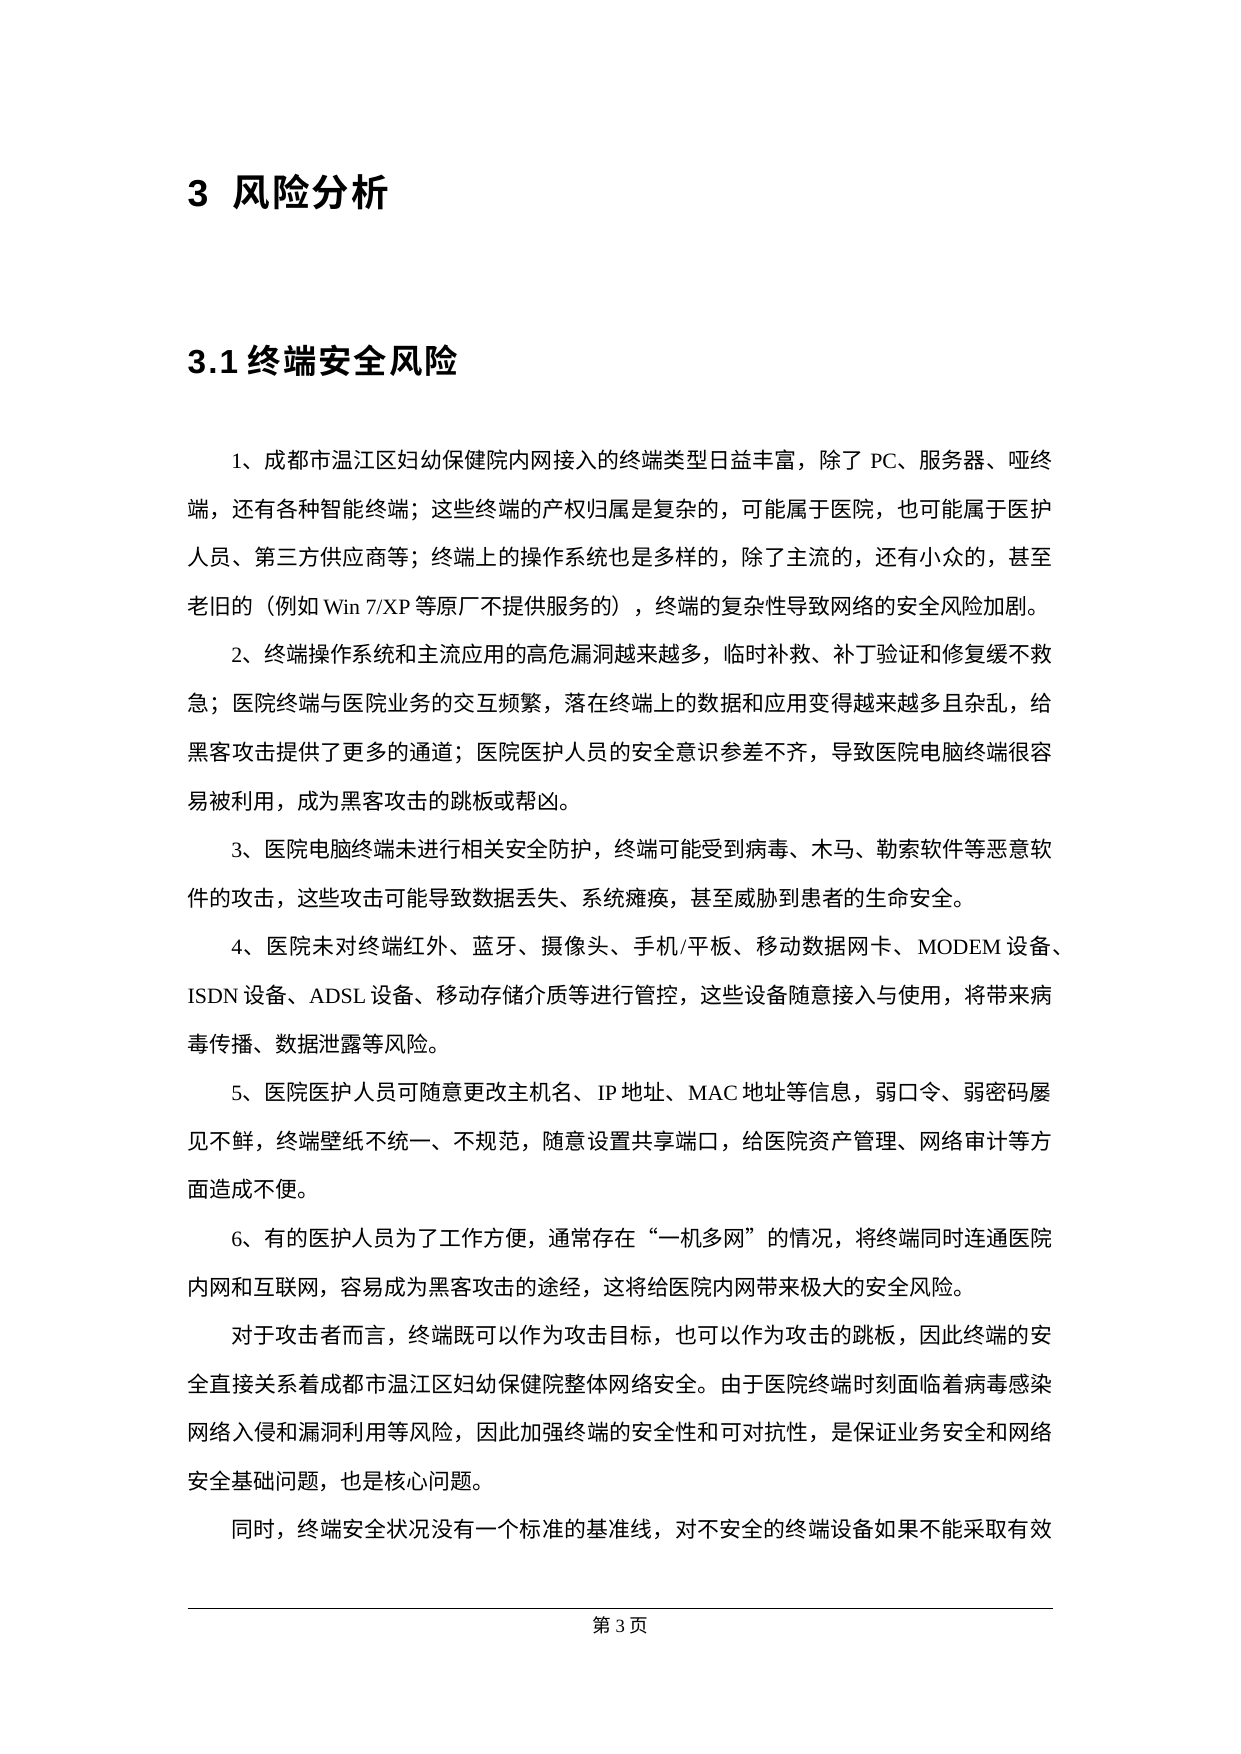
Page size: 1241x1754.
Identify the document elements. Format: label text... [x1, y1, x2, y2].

text 2、终端操作系统和主流应用的高危漏洞越来越多，临时补救、补丁验证和修复缓不救急；医院终端与医院业务的交互频繁，落在终端上的数据和应用变得越来越多且杂乱，给黑客攻击提供了更多的通道；医院医护人员的安全意识参差不齐，导致医院电脑终端很容易被利用，成为黑客攻击的跳板或帮凶。 [187, 637, 1053, 816]
text 5、医院医护人员可随意更改主机名、IP地址、MAC地址等信息，弱口令、弱密码屡见不鲜，终端壁纸不统一、不规范，随意设置共享端口，给医院资产管理、网络审计等方面造成不便。 [187, 1074, 1053, 1204]
text 对于攻击者而言，终端既可以作为攻击目标，也可以作为攻击的跳板，因此终端的安全直接关系着成都市温江区妇幼保健院整体网络安全。由于医院终端时刻面临着病毒感染、网络入侵和漏洞利用等风险，因此加强终端的安全性和可对抗性，是保证业务安全和网络安全基础问题，也是核心问题。 [187, 1317, 1053, 1496]
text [187, 1512, 1053, 1544]
subtitle 风险分析 [187, 158, 1053, 223]
text 4、医院未对终端红外、蓝牙、摄像头、手机/平板、移动数据网卡、MODEM设备、ISDN设备、ADSL设备、移动存储介质等进行管控，这些设备随意接入与使用，将带来病毒传播、数据泄露等风险。 [187, 929, 1053, 1059]
text 1、成都市温江区妇幼保健院内网接入的终端类型日益丰富，除了PC、服务器、哑终端，还有各种智能终端；这些终端的产权归属是复杂的，可能属于医院，也可能属于医护人员、第三方供应商等；终端上的操作系统也是多样的，除了主流的，还有小众的，甚至老旧的（例如Win 7/XP等原厂不提供服务的），终端的复杂性导致网络的安全风险加剧。 [187, 442, 1053, 621]
text 6、有的医护人员为了工作方便，通常存在“一机多网”的情况，将终端同时连通医院内网和互联网，容易成为黑客攻击的途经，这将给医院内网带来极大的安全风险。 [187, 1220, 1053, 1302]
text 3、医院电脑终端未进行相关安全防护，终端可能受到病毒、木马、勒索软件等恶意软件的攻击，这些攻击可能导致数据丢失、系统瘫痪，甚至威胁到患者的生命安全。 [187, 832, 1053, 913]
subtitle 终端安全风险 [187, 326, 1053, 391]
